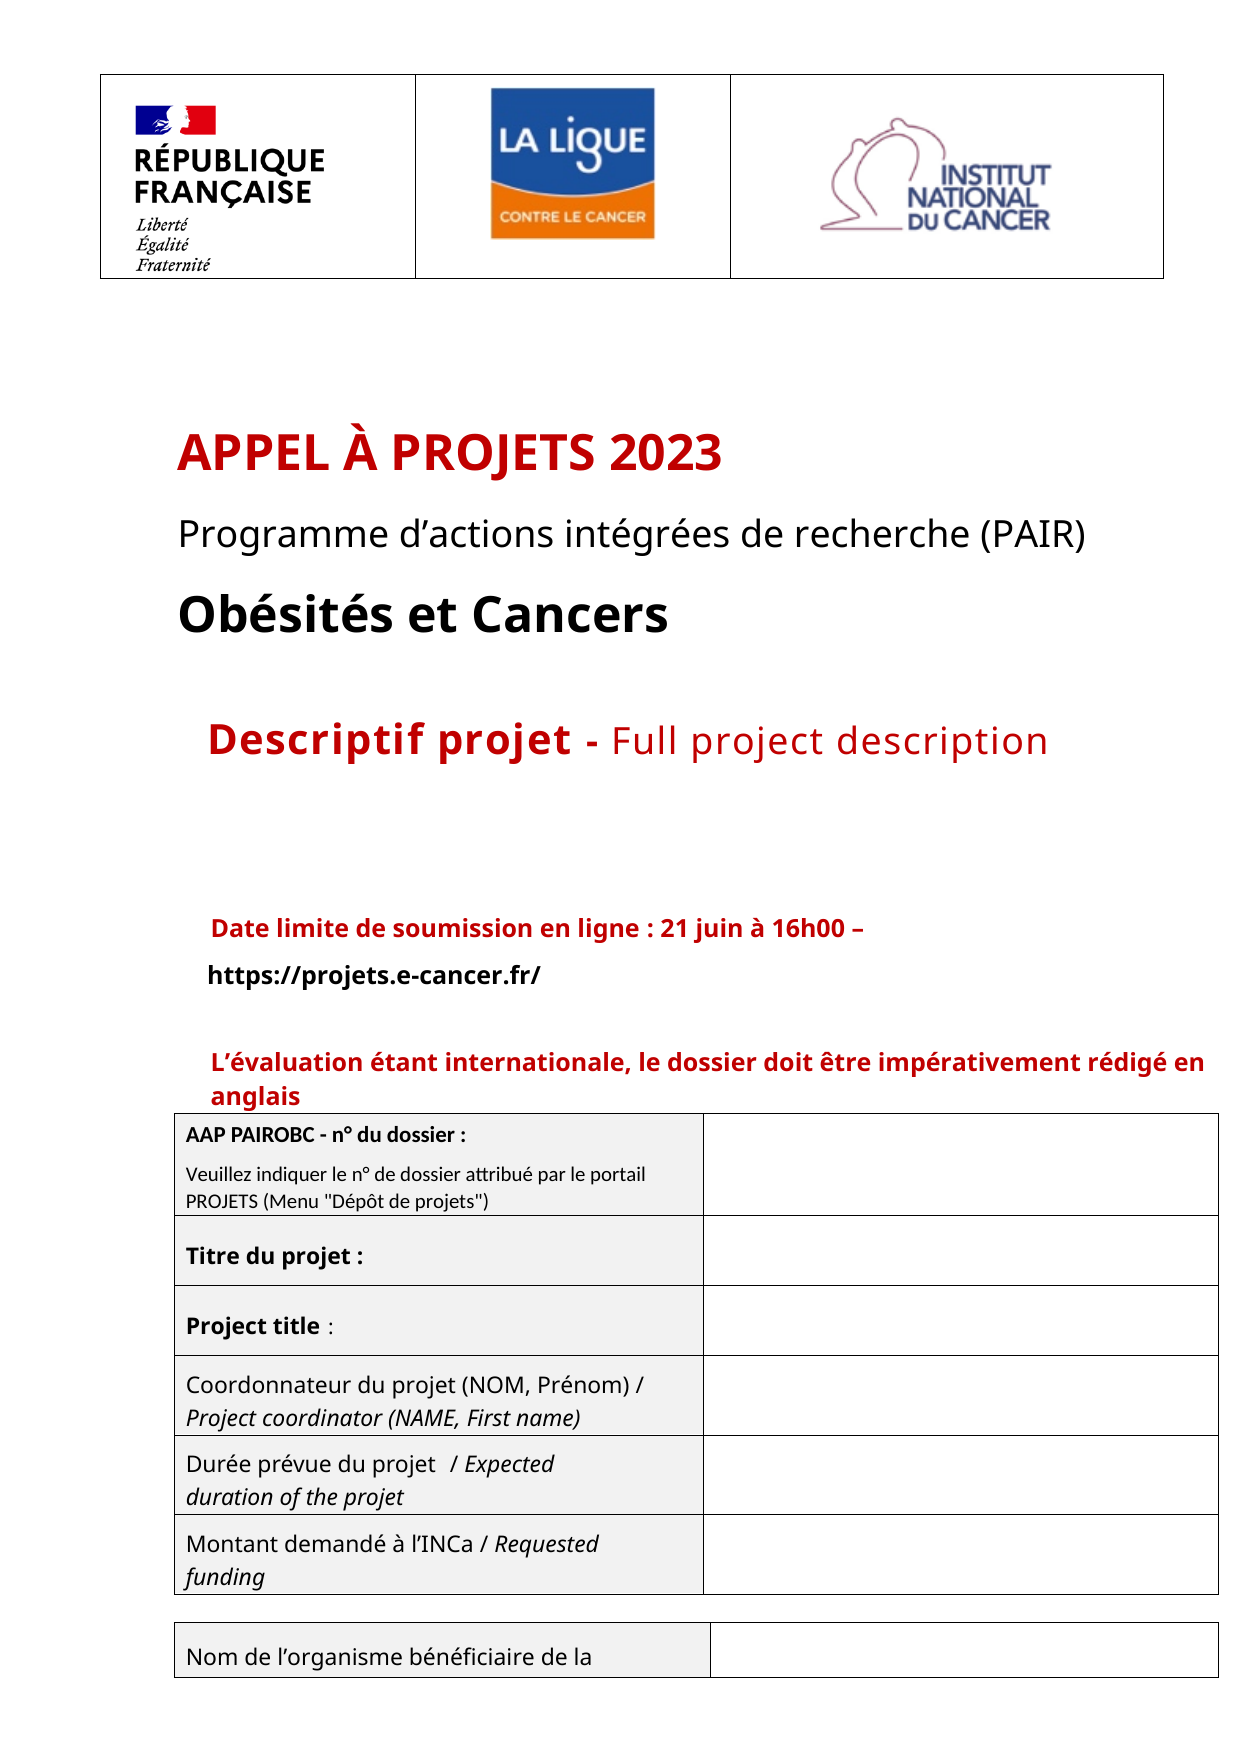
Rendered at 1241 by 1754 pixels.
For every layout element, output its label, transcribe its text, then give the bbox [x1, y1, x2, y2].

picture [490, 87, 656, 240]
picture [121, 91, 334, 278]
